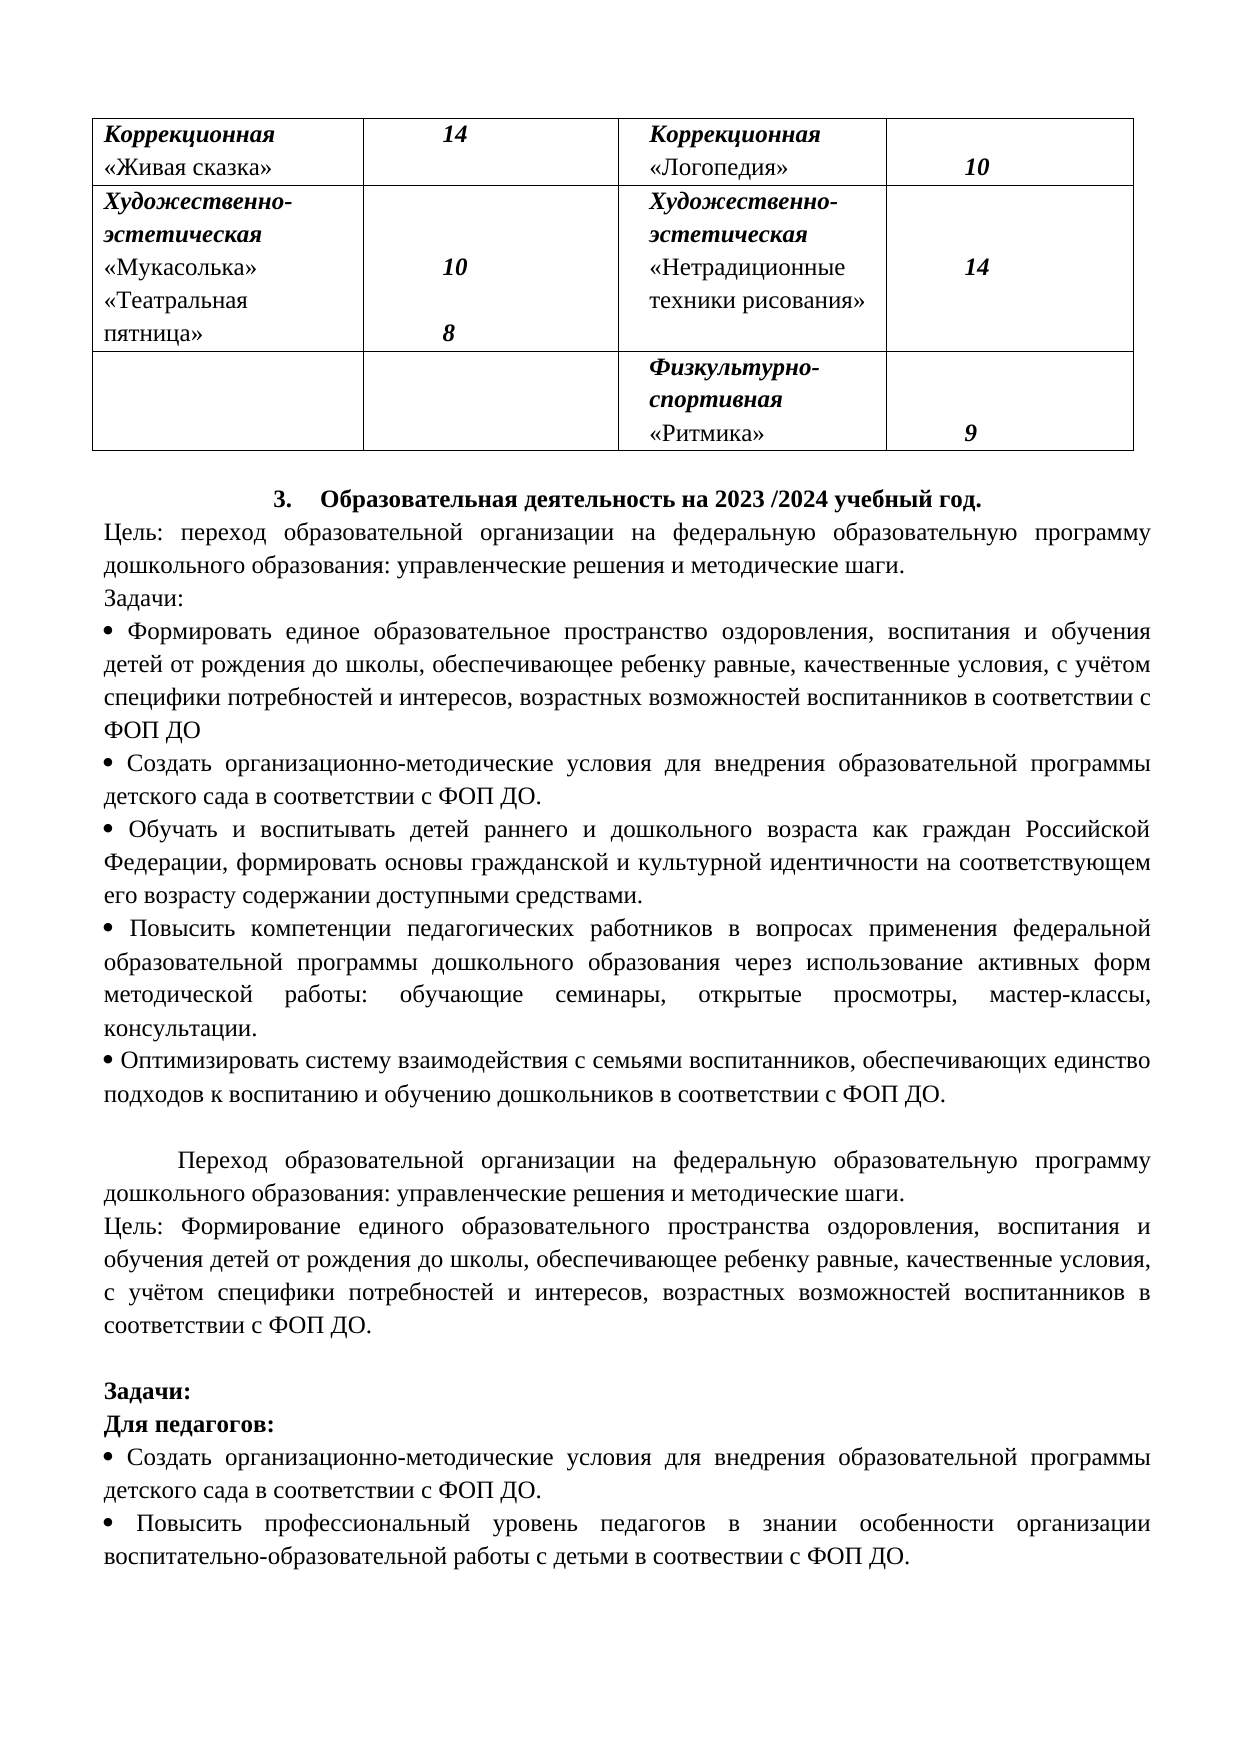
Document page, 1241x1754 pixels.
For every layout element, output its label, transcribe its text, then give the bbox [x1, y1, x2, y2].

list Повысить профессиональный уровень педагогов в знании особенности организации воспитательно-образовательной работы с детьми в соотвествии с ФОП ДО. [103, 1508, 1152, 1570]
list Формировать единое образовательное пространство оздоровления, воспитания и обучения детей от рождения до школы, обеспечивающее ребенку равные, качественные условия, с учётом специфики потребностей и интересов, возрастных возможностей воспитанников в соответствии с ФОП ДО [103, 616, 1152, 744]
table_cell [364, 352, 618, 450]
list Повысить компетенции педагогических работников в вопросах применения федеральной образовательной программы дошкольного образования через использование активных форм методической работы: обучающие семинары, открытые просмотры, мастер-классы, консультации. Оптимизировать систему взаимодействия с семьями воспитанников, обеспечивающих единство подходов к воспитанию и обучению дошкольников в соответствии с ФОП ДО. [103, 913, 1152, 1107]
table_cell 14 [887, 186, 1133, 351]
table_cell Художественно-эстетическая «Нетрадиционные техники рисования» [619, 186, 886, 351]
list Задачи: [103, 583, 1152, 612]
table_cell Физкультурно-спортивная «Ритмика» [619, 352, 886, 450]
table_cell 14 [364, 119, 618, 185]
list Для педагогов: [103, 1409, 1152, 1438]
list Образовательная деятельность на 2023 /2024 учебный год. [103, 484, 1152, 513]
table_cell [93, 352, 363, 450]
table_cell 10 8 [364, 186, 618, 351]
list Цель: Формирование единого образовательного пространства оздоровления, воспитания и обучения детей от рождения до школы, обеспечивающее ребенку равные, качественные условия, с учётом специфики потребностей и интересов, возрастных возможностей воспитанников в соответствии с ФОП ДО. [103, 1211, 1152, 1338]
list Обучать и воспитывать детей раннего и дошкольного возраста как граждан Российской Федерации, формировать основы гражданской и культурной идентичности на соответствующем его возрасту содержании доступными средствами. [103, 814, 1152, 909]
table_cell Коррекционная «Живая сказка» [93, 119, 363, 185]
table_cell 10 [887, 119, 1133, 185]
list Задачи: [103, 1376, 1152, 1404]
list Создать организационно-методические условия для внедрения образовательной программы детского сада в соответствии с ФОП ДО. [103, 748, 1152, 810]
table_cell Художественно-эстетическая «Мукасолька» «Театральная пятница» [93, 186, 363, 351]
list Переход образовательной организации на федеральную образовательную программу дошкольного образования: управленческие решения и методические шаги. [103, 1145, 1152, 1206]
list Создать организационно-методические условия для внедрения образовательной программы детского сада в соответствии с ФОП ДО. [103, 1442, 1152, 1504]
list Цель: переход образовательной организации на федеральную образовательную программу дошкольного образования: управленческие решения и методические шаги. [103, 517, 1152, 579]
table_cell 9 [887, 352, 1133, 450]
table_cell Коррекционная «Логопедия» [619, 119, 886, 185]
